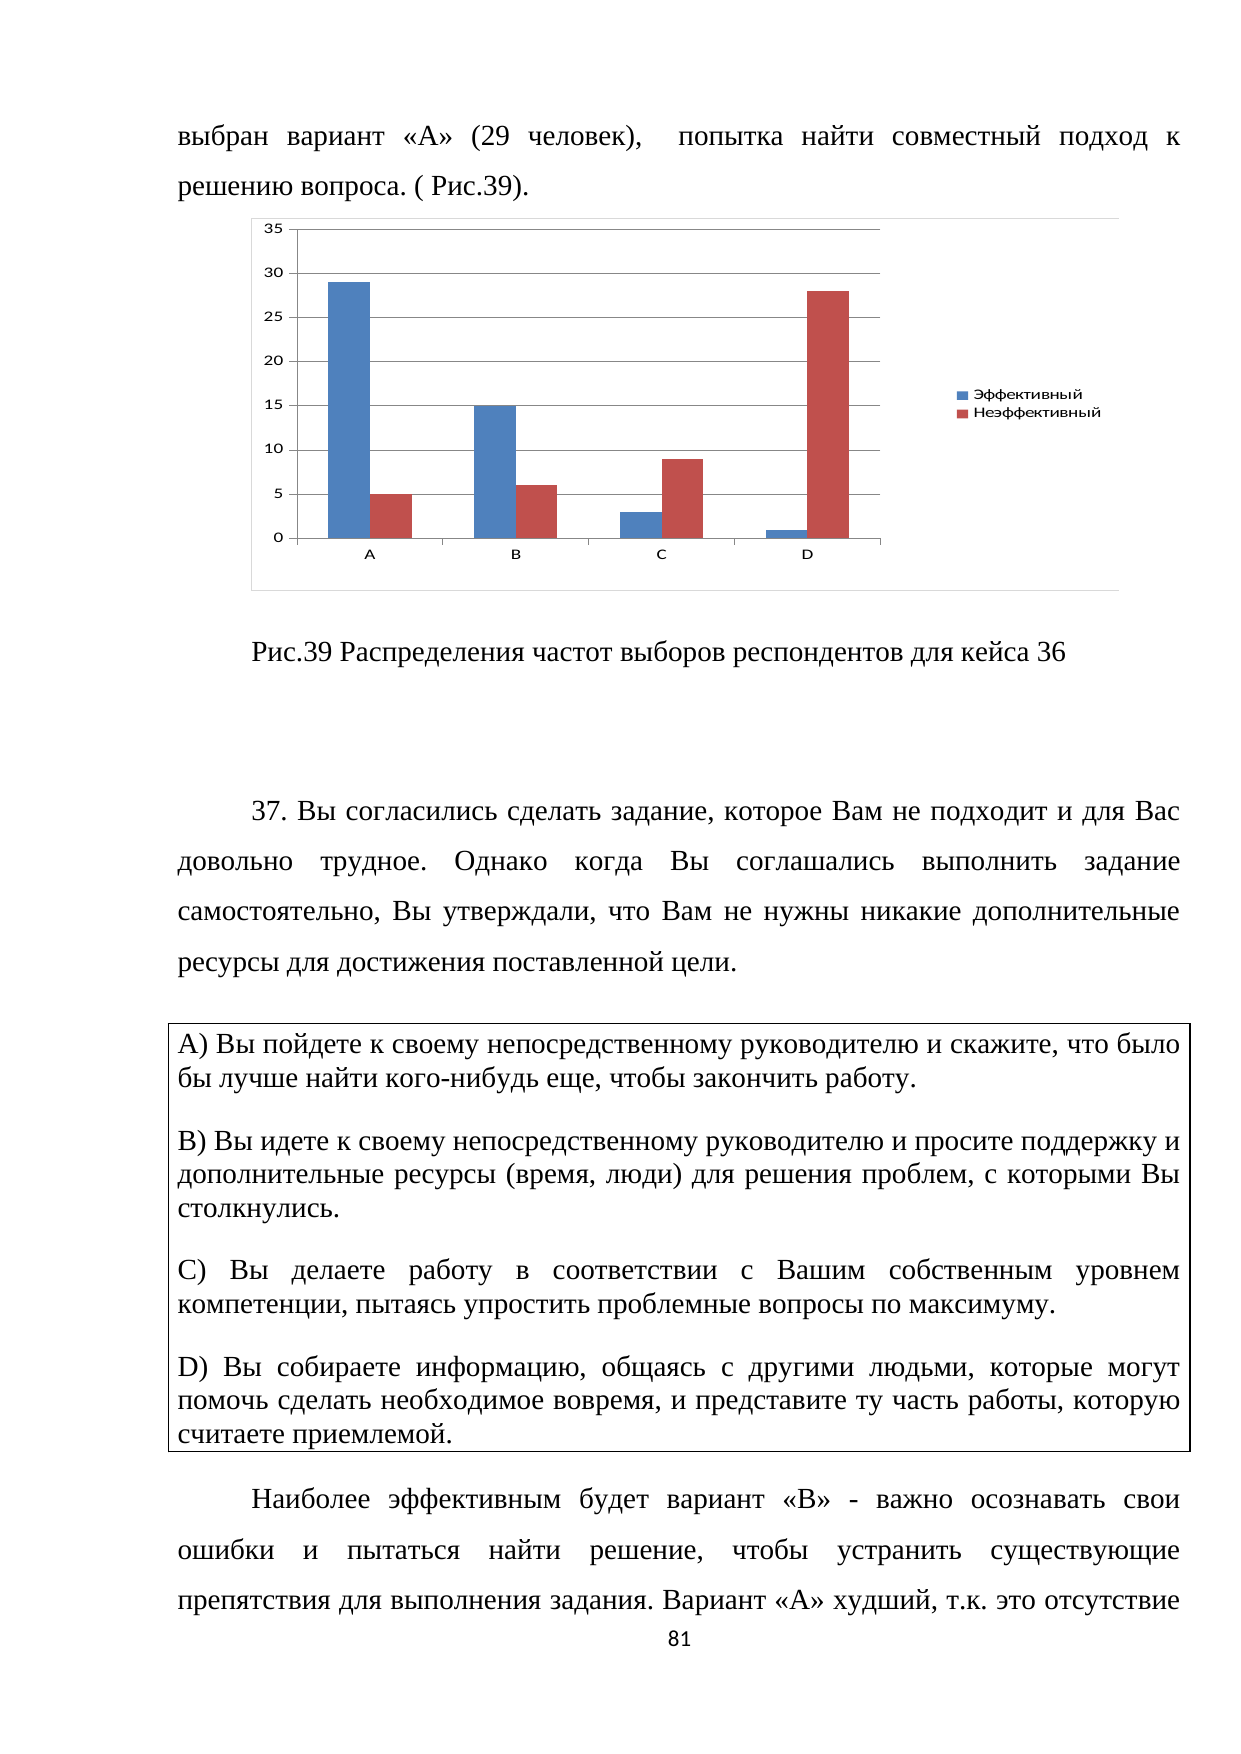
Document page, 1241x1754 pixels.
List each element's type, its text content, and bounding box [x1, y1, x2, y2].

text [177, 1482, 1181, 1616]
text A) Вы пойдете к своему непосредственному руководителю и скажите, что было бы лучше найти кого-нибудь еще, чтобы закончить работу. [169, 1024, 1189, 1093]
text B) Вы идете к своему непосредственному руководителю и просите поддержку и дополнительные ресурсы (время, люди) для решения проблем, с которыми Вы столкнулись. [169, 1119, 1189, 1223]
text 37. Вы согласились сделать задание, которое Вам не подходит и для Вас довольно трудное. Однако когда Вы соглашались выполнить задание самостоятельно, Вы утверждали, что Вам не нужны никакие дополнительные ресурсы для достижения поставленной цели. [177, 793, 1181, 977]
text D) Вы собираете информацию, общаясь с другими людьми, которые могут помочь сделать необходимое вовремя, и представите ту часть работы, которую считаете приемлемой. [169, 1346, 1189, 1451]
text C) Вы делаете работу в соответствии с Вашим собственным уровнем компетенции, пытаясь упростить проблемные вопросы по максимуму. [169, 1249, 1189, 1319]
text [177, 118, 1181, 202]
text Рис.39 Распределения частот выборов респондентов для кейса 36 [177, 634, 1181, 667]
